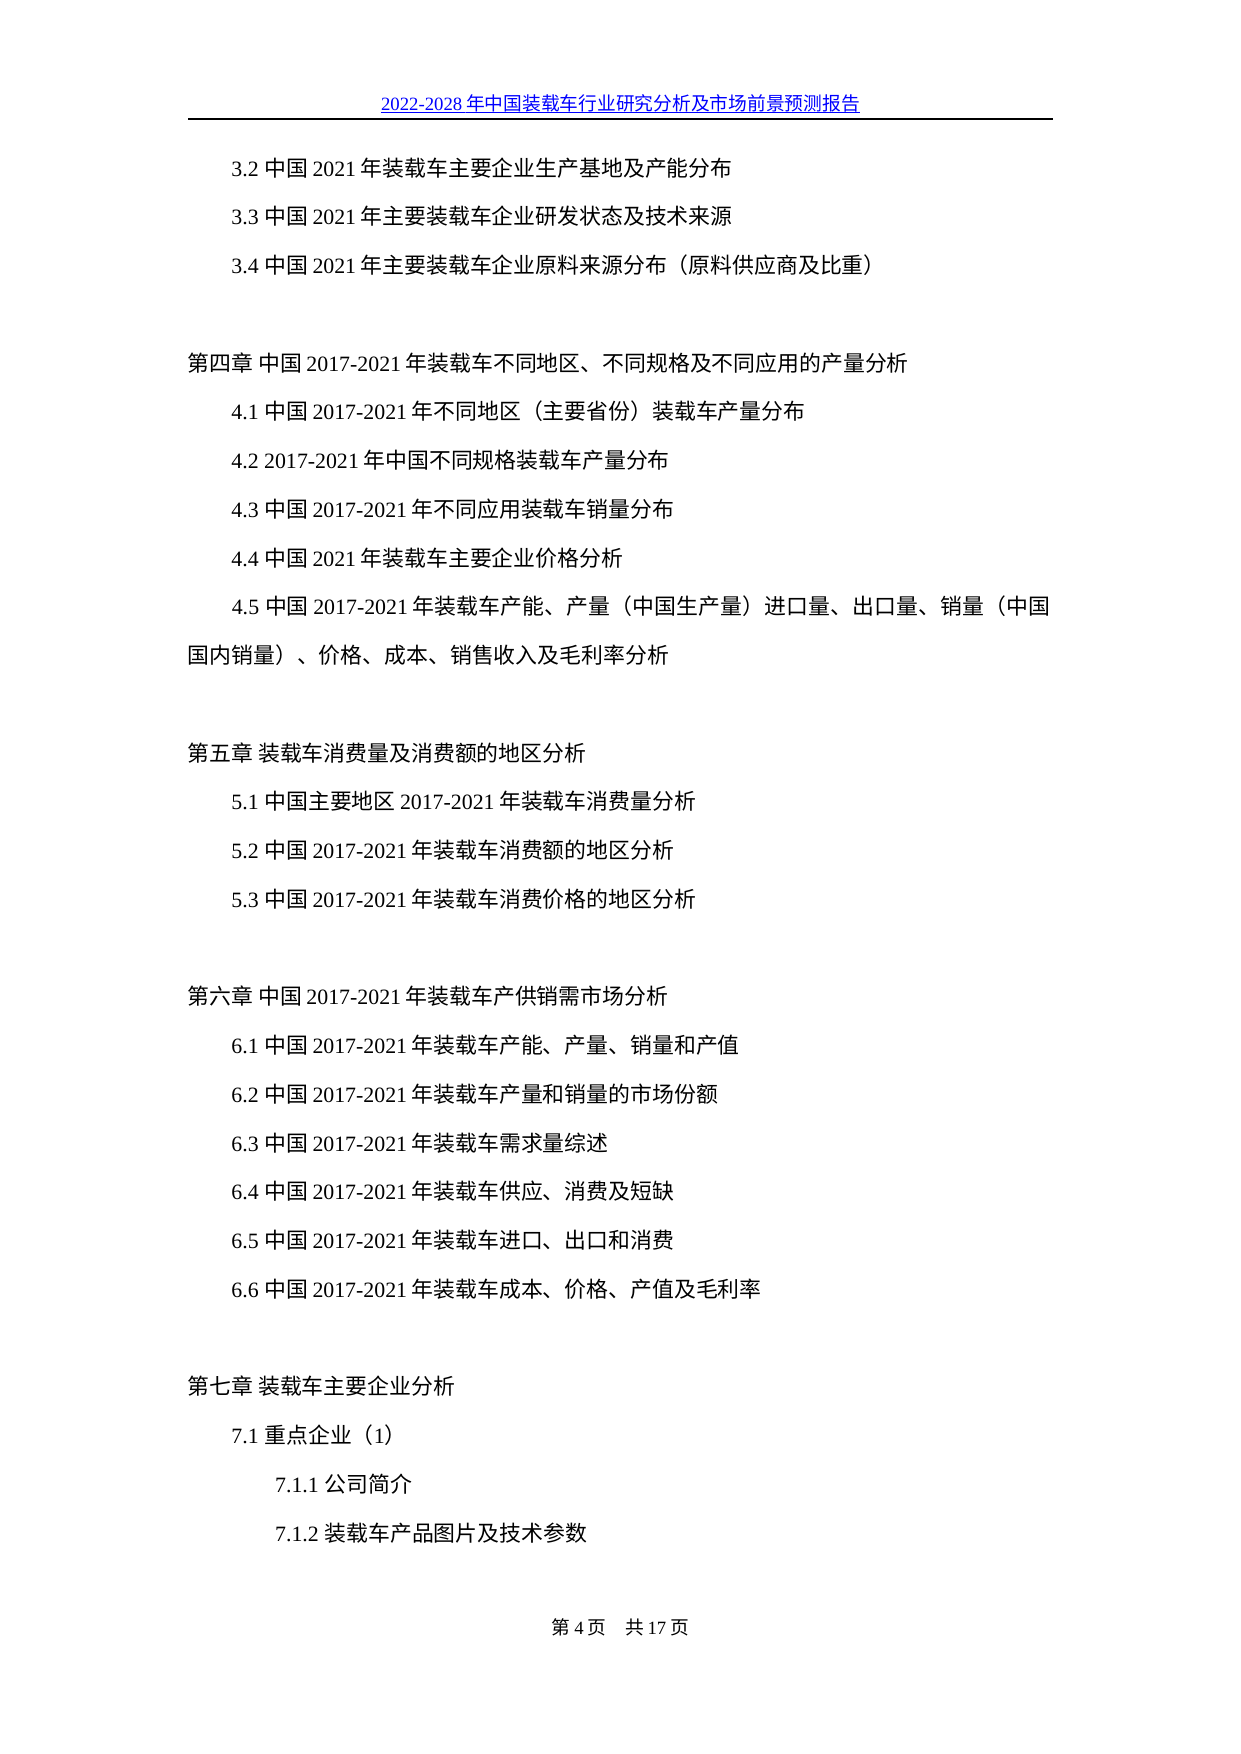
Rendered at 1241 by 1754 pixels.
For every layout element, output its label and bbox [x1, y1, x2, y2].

text [187, 150, 1053, 1548]
